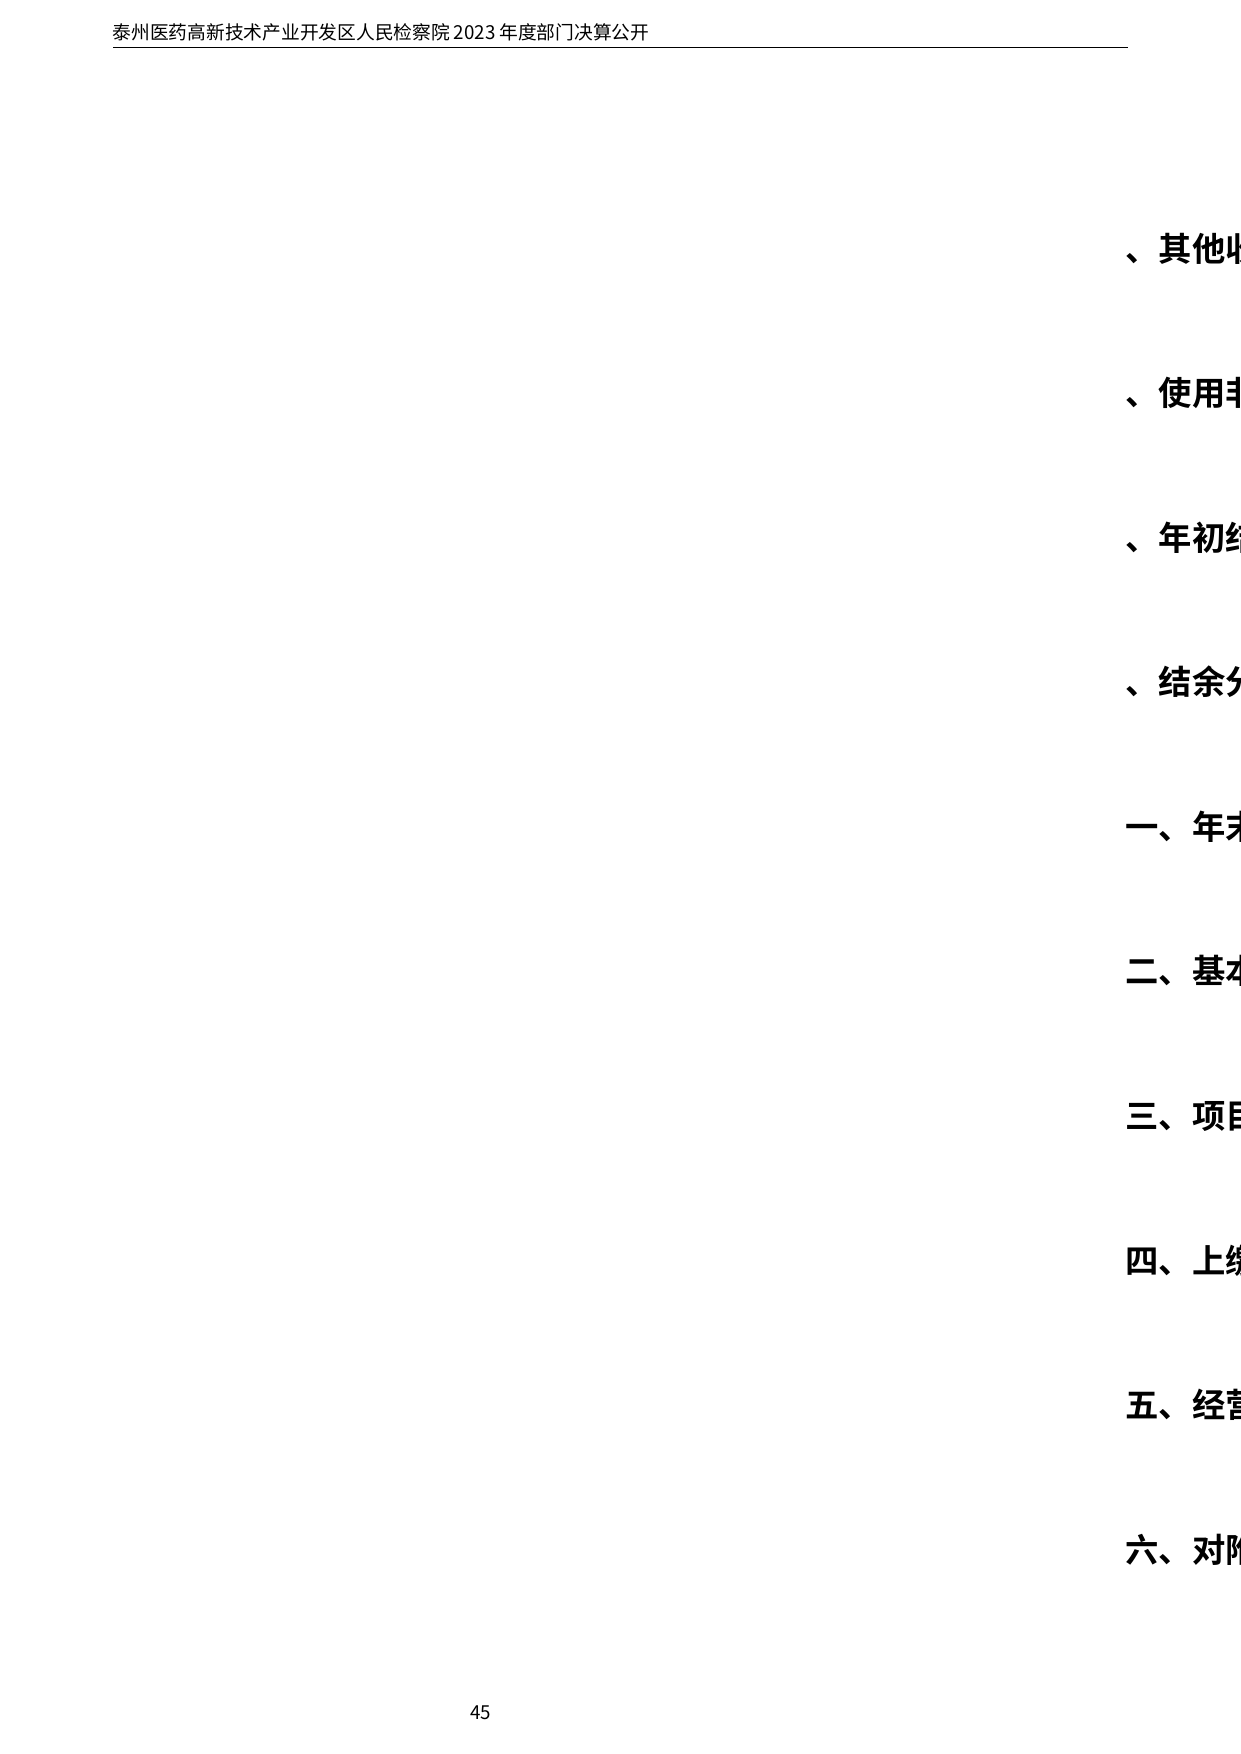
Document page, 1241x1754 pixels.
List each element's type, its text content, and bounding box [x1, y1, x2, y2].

text 十二、基本支出：指为保障机构正常运转、完成日常工作任务所发生的支出，包括人员经费和公用经费。 [1125, 873, 1240, 993]
text 十、结余分配：指事业单位按规定缴纳的所得税以及从非财政拨款结余中提取各类结余的情况。 [1125, 584, 1240, 704]
text 十三、项目支出：指在为完成特定的工作任务和事业发展目标所发生的支出。 [1125, 1017, 1240, 1138]
text 十六、对附属单位补助支出：指事业单位用财政拨款收入之外的收入对附属单位补助发生的支出。 [1125, 1451, 1240, 1572]
text 九、年初结转和结余：指单位上年结转本年使用的基本支出结转、项目支出结转和结余、经营结余。 [1125, 439, 1240, 560]
text 八、使用非财政拨款结余：指事业单位按照预算管理要求使用非财政拨款结余（原事业基金）弥补当年收支差额的数额。 [1125, 294, 1240, 415]
text 十一、年末结转和结余资金：指单位结转下年的基本支出结转、项目支出结转和结余、经营结余。 [1125, 728, 1240, 849]
text 十五、经营支出：指事业单位在专业业务活动及其辅助活动之外开展非独立核算经营活动发生的支出。 [1125, 1307, 1240, 1427]
text 十四、上缴上级支出：指事业单位按照财政部门和主管部门的规定上缴上级单位的支出。 [1125, 1162, 1240, 1283]
text 七、其他收入：指单位取得的除上述“财政拨款收入”、 “上级补助收入”、“事业收入”、“经营收入”、“附属单位上缴收入”等以外的各项收入。 [1125, 150, 1240, 271]
